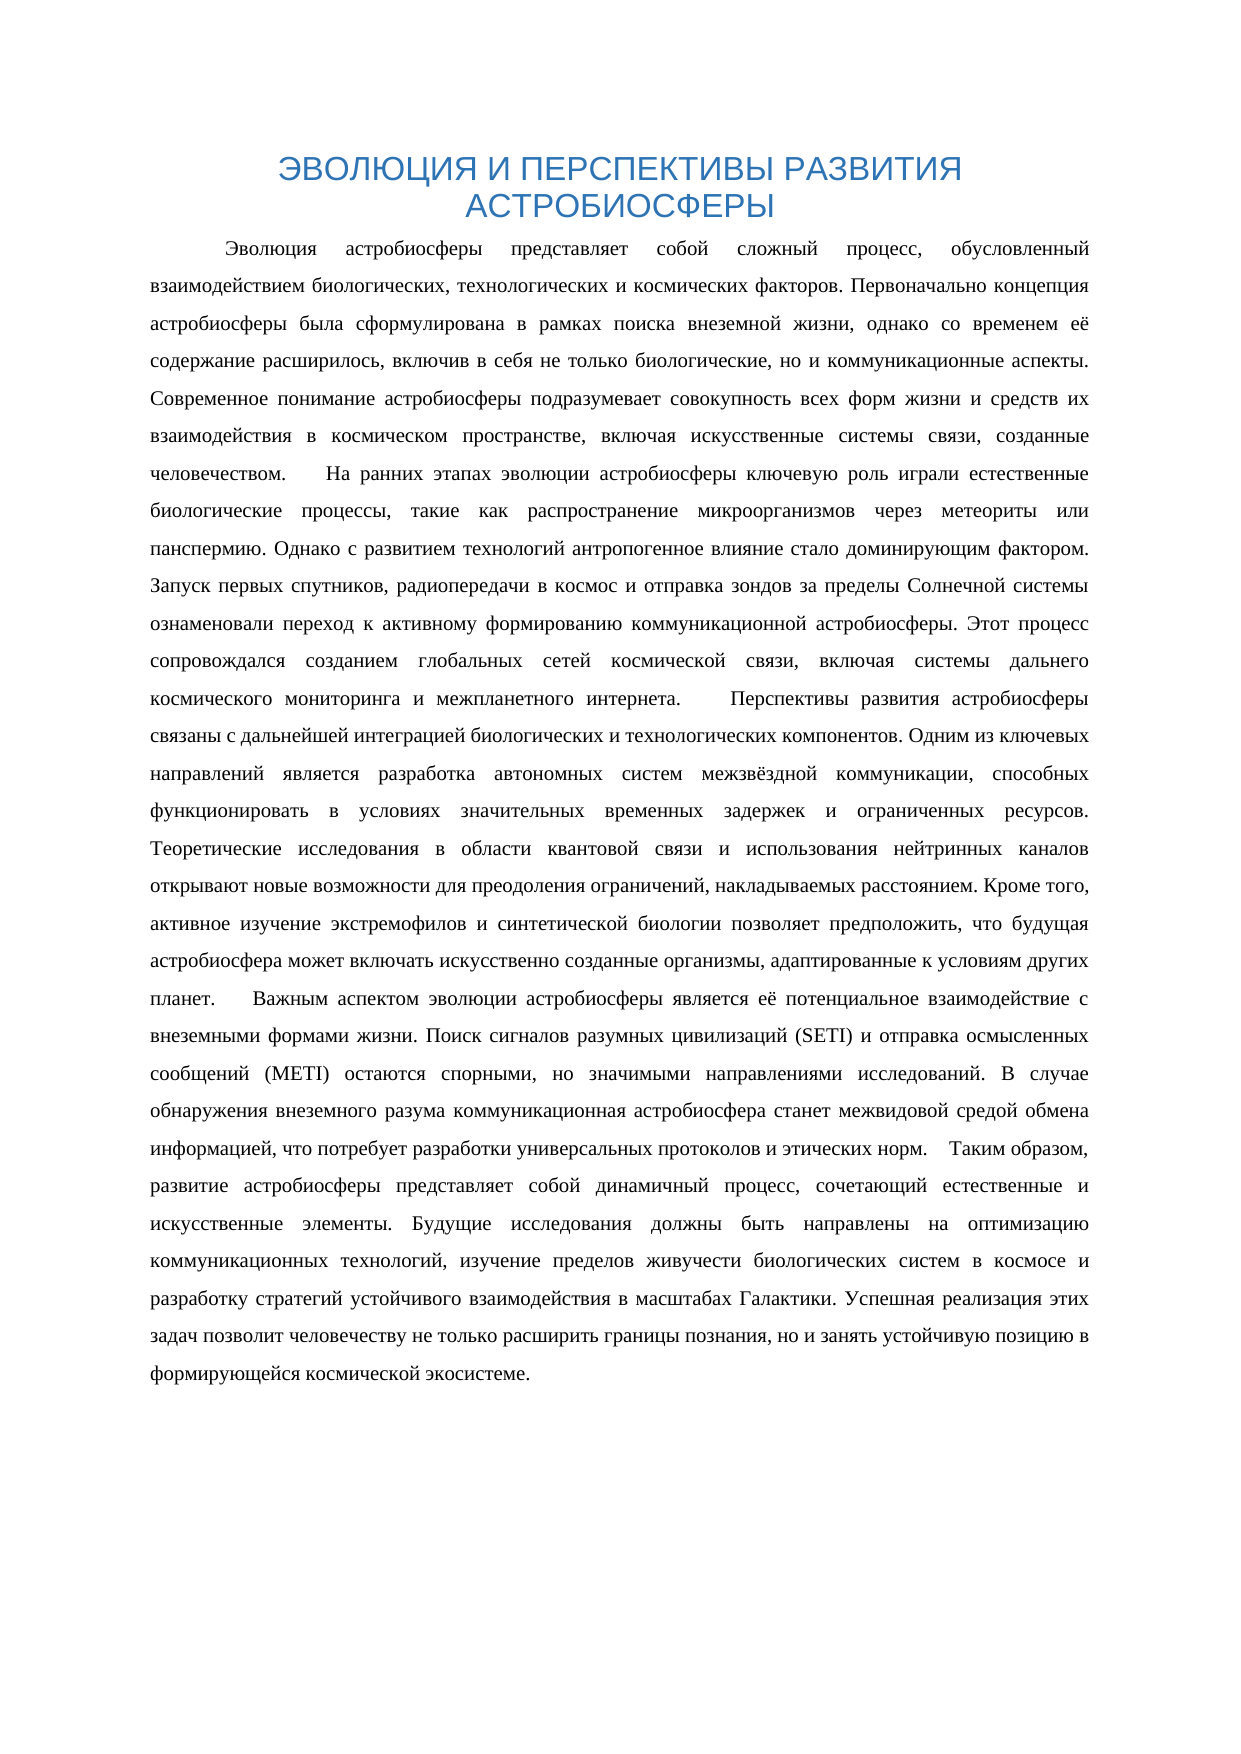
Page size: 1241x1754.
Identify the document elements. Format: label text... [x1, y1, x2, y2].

text Эволюция астробиосферы представляет собой сложный процесс, обусловленный взаимодействием биологических, технологических и космических факторов. Первоначально концепция астробиосферы была сформулирована в рамках поиска внеземной жизни, однако со временем её содержание расширилось, включив в себя не только биологические, но и коммуникационные аспекты. Современное понимание астробиосферы подразумевает совокупность всех форм жизни и средств их взаимодействия в космическом пространстве, включая искусственные системы связи, созданные человечеством. На ранних этапах эволюции астробиосферы ключевую роль играли естественные биологические процессы, такие как распространение микроорганизмов через метеориты или панспермию. Однако с развитием технологий антропогенное влияние стало доминирующим фактором. Запуск первых спутников, радиопередачи в космос и отправка зондов за пределы Солнечной системы ознаменовали переход к активному формированию коммуникационной астробиосферы. Этот процесс сопровождался созданием глобальных сетей космической связи, включая системы дальнего космического мониторинга и межпланетного интернета. Перспективы развития астробиосферы связаны с дальнейшей интеграцией биологических и технологических компонентов. Одним из ключевых направлений является разработка автономных систем межзвёздной коммуникации, способных функционировать в условиях значительных временных задержек и ограниченных ресурсов. Теоретические исследования в области квантовой связи и использования нейтринных каналов открывают новые возможности для преодоления ограничений, накладываемых расстоянием. Кроме того, активное изучение экстремофилов и синтетической биологии позволяет предположить, что будущая астробиосфера может включать искусственно созданные организмы, адаптированные к условиям других планет. Важным аспектом эволюции астробиосферы является её потенциальное взаимодействие с внеземными формами жизни. Поиск сигналов разумных цивилизаций (SETI) и отправка осмысленных сообщений (METI) остаются спорными, но значимыми направлениями исследований. В случае обнаружения внеземного разума коммуникационная астробиосфера станет межвидовой средой обмена информацией, что потребует разработки универсальных протоколов и этических норм. Таким образом, развитие астробиосферы представляет собой динамичный процесс, сочетающий естественные и искусственные элементы. Будущие исследования должны быть направлены на оптимизацию коммуникационных технологий, изучение пределов живучести биологических систем в космосе и разработку стратегий устойчивого взаимодействия в масштабах Галактики. Успешная реализация этих задач позволит человечеству не только расширить границы познания, но и занять устойчивую позицию в формирующейся космической экосистеме. [150, 225, 1090, 1387]
subtitle ЭВОЛЮЦИЯ И ПЕРСПЕКТИВЫ РАЗВИТИЯ АСТРОБИОСФЕРЫ [150, 150, 1090, 225]
